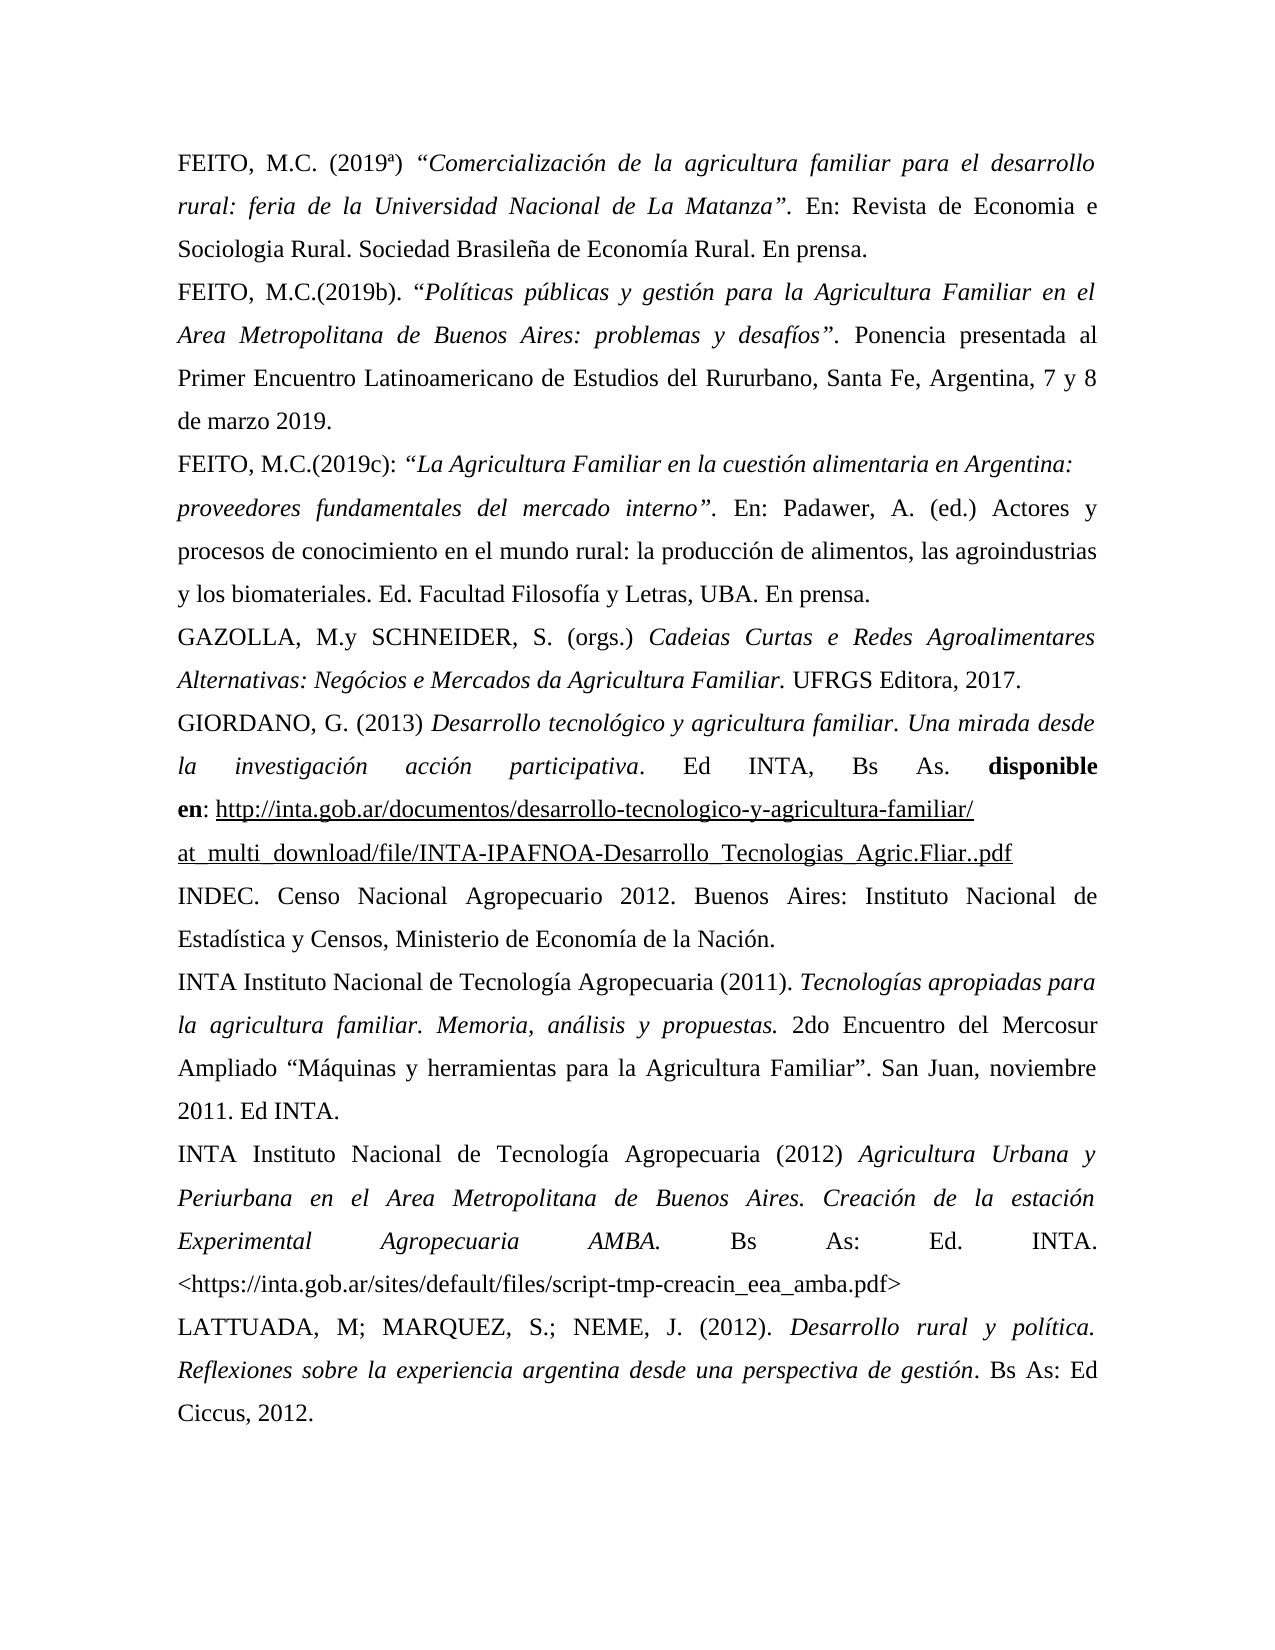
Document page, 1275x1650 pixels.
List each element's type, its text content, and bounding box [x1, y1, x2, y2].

text INTA Instituto Nacional de Tecnología Agropecuaria (2012) Agricultura Urbana y Periurbana en el Area Metropolitana de Buenos Aires. Creación de la estación Experimental Agropecuaria AMBA. Bs As: Ed. INTA. <https://inta.gob.ar/sites/default/files/script-tmp-creacin_eea_amba.pdf> [177, 1139, 1098, 1298]
text GIORDANO, G. (2013) Desarrollo tecnológico y agricultura familiar. Una mirada desde la investigación acción participativa. Ed INTA, Bs As. disponible en: http://inta.gob.ar/documentos/desarrollo-tecnologico-y-agricultura-familiar/at_multi_download/file/INTA-IPAFNOA-Desarrollo_Tecnologias_Agric.Fliar..pdf [177, 708, 1098, 751]
text GAZOLLA, M.y SCHNEIDER, S. (orgs.) Cadeias Curtas e Redes Agroalimentares Alternativas: Negócios e Mercados da Agricultura Familiar. UFRGS Editora, 2017. [177, 622, 1098, 694]
text GIORDANO, G. (2013) Desarrollo tecnológico y agricultura familiar. Una mirada desde la investigación acción participativa. Ed INTA, Bs As. disponible en: http://inta.gob.ar/documentos/desarrollo-tecnologico-y-agricultura-familiar/at_multi_download/file/INTA-IPAFNOA-Desarrollo_Tecnologias_Agric.Fliar..pdf [177, 780, 1098, 866]
text LATTUADA, M; MARQUEZ, S.; NEME, J. (2012). Desarrollo rural y política. Reflexiones sobre la experiencia argentina desde una perspectiva de gestión. Bs As: Ed Ciccus, 2012. [177, 1312, 1098, 1427]
text INDEC. Censo Nacional Agropecuario 2012. Buenos Aires: Instituto Nacional de Estadística y Censos, Ministerio de Economía de la Nación. [177, 881, 1098, 953]
text proveedores fundamentales del mercado interno”. En: Padawer, A. (ed.) Actores y procesos de conocimiento en el mundo rural: la producción de alimentos, las agroindustrias y los biomateriales. Ed. Facultad Filosofía y Letras, UBA. En prensa. [177, 493, 1098, 608]
text FEITO, M.C.(2019b). “Políticas públicas y gestión para la Agricultura Familiar en el Area Metropolitana de Buenos Aires: problemas y desafíos”. Ponencia presentada al Primer Encuentro Latinoamericano de Estudios del Rururbano, Santa Fe, Argentina, 7 y 8 de marzo 2019. [177, 277, 1098, 435]
text FEITO, M.C.(2019c): “La Agricultura Familiar en la cuestión alimentaria en Argentina: [177, 449, 1098, 478]
text FEITO, M.C. (2019ª) “Comercialización de la agricultura familiar para el desarrollo rural: feria de la Universidad Nacional de La Matanza”. En: Revista de Economia e Sociologia Rural. Sociedad Brasileña de Economía Rural. En prensa. [177, 148, 1098, 263]
text INTA Instituto Nacional de Tecnología Agropecuaria (2011). Tecnologías apropiadas para la agricultura familiar. Memoria, análisis y propuestas. 2do Encuentro del Mercosur Ampliado “Máquinas y herramientas para la Agricultura Familiar”. San Juan, noviembre 2011. Ed INTA. [177, 967, 1098, 1125]
